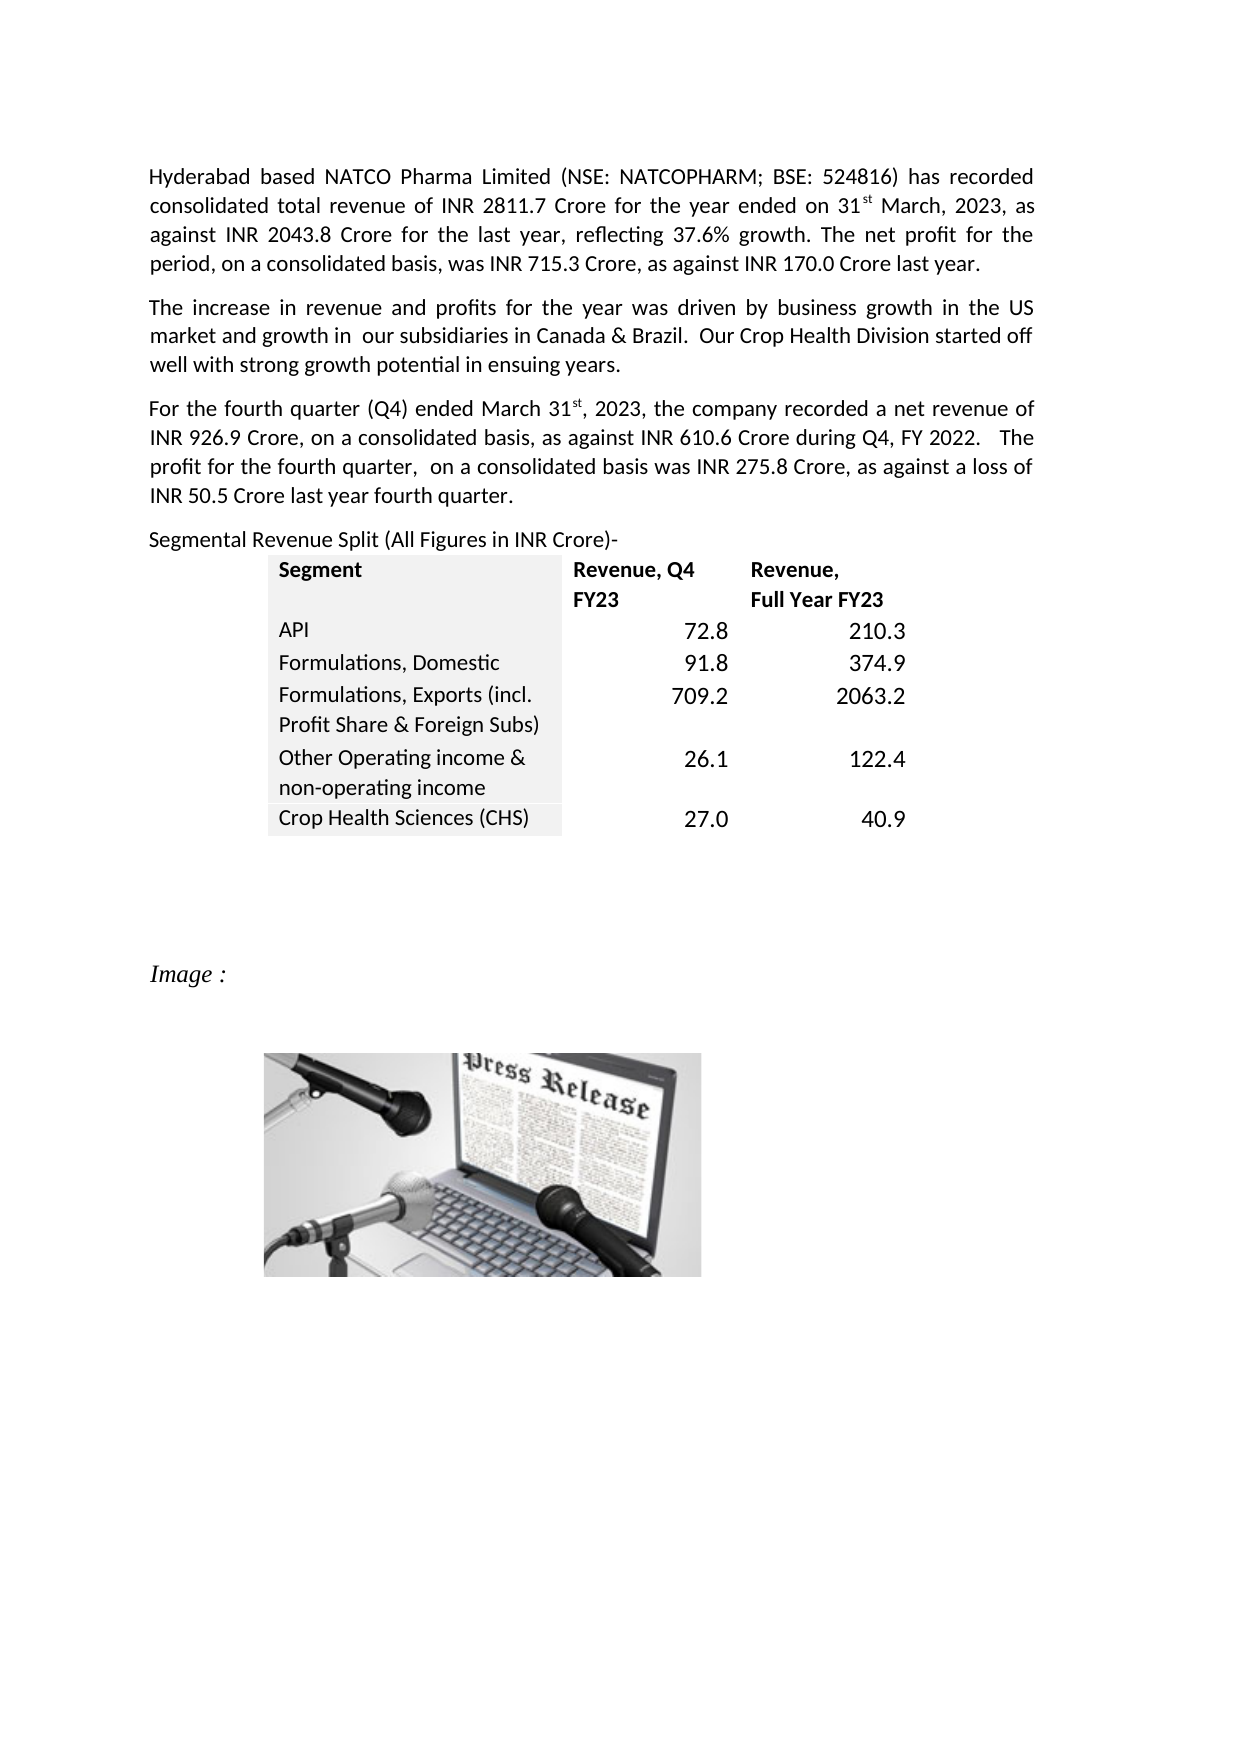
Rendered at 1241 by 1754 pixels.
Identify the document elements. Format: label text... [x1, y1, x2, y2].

table_cell 2063.2 [739, 680, 917, 743]
table_cell Formulations, Exports (incl. Profit Share & Foreign Subs) [268, 680, 562, 743]
table_cell 374.9 [739, 648, 917, 680]
table_cell 26.1 [562, 743, 739, 803]
table_header Revenue, Full Year FY23 [739, 555, 917, 615]
table_cell 27.0 [562, 804, 739, 836]
picture [263, 1053, 702, 1277]
text Image : [150, 959, 1094, 988]
table_cell Other Operating income & non-operating income [268, 743, 562, 803]
table_header Segment [268, 555, 562, 615]
table_cell 709.2 [562, 680, 739, 743]
table_cell 72.8 [562, 615, 739, 648]
table_header Revenue, Q4 FY23 [562, 555, 739, 615]
table_cell Formulations, Domestic [268, 648, 562, 680]
table_cell Crop Health Sciences (CHS) [268, 804, 562, 836]
text For the fourth quarter (Q4) ended March 31st, 2023, the company recorded a net revenue of INR 926.9 Crore, on a consolidated basis, as against INR 610.6 Crore during Q4, FY 2022. The profit for the fourth quarter, on a consolidated basis was INR 275.8 Crore, as against a loss of INR 50.5 Crore last year fourth quarter. [148, 394, 1036, 509]
text Hyderabad based NATCO Pharma Limited (NSE: NATCOPHARM; BSE: 524816) has recorded consolidated total revenue of INR 2811.7 Crore for the year ended on 31st March, 2023, as against INR 2043.8 Crore for the last year, reflecting 37.6% growth. The net profit for the period, on a consolidated basis, was INR 715.3 Crore, as against INR 170.0 Crore last year. [148, 162, 1036, 277]
table_cell 40.9 [739, 804, 917, 836]
table_cell 122.4 [739, 743, 917, 803]
text Segmental Revenue Split (All Figures in INR Crore)- [148, 525, 1036, 553]
table_cell 210.3 [739, 615, 917, 648]
table_cell 91.8 [562, 648, 739, 680]
text The increase in revenue and profits for the year was driven by business growth in the US market and growth in our subsidiaries in Canada & Brazil. Our Crop Health Division started off well with strong growth potential in ensuing years. [148, 293, 1036, 378]
table_cell API [268, 615, 562, 648]
